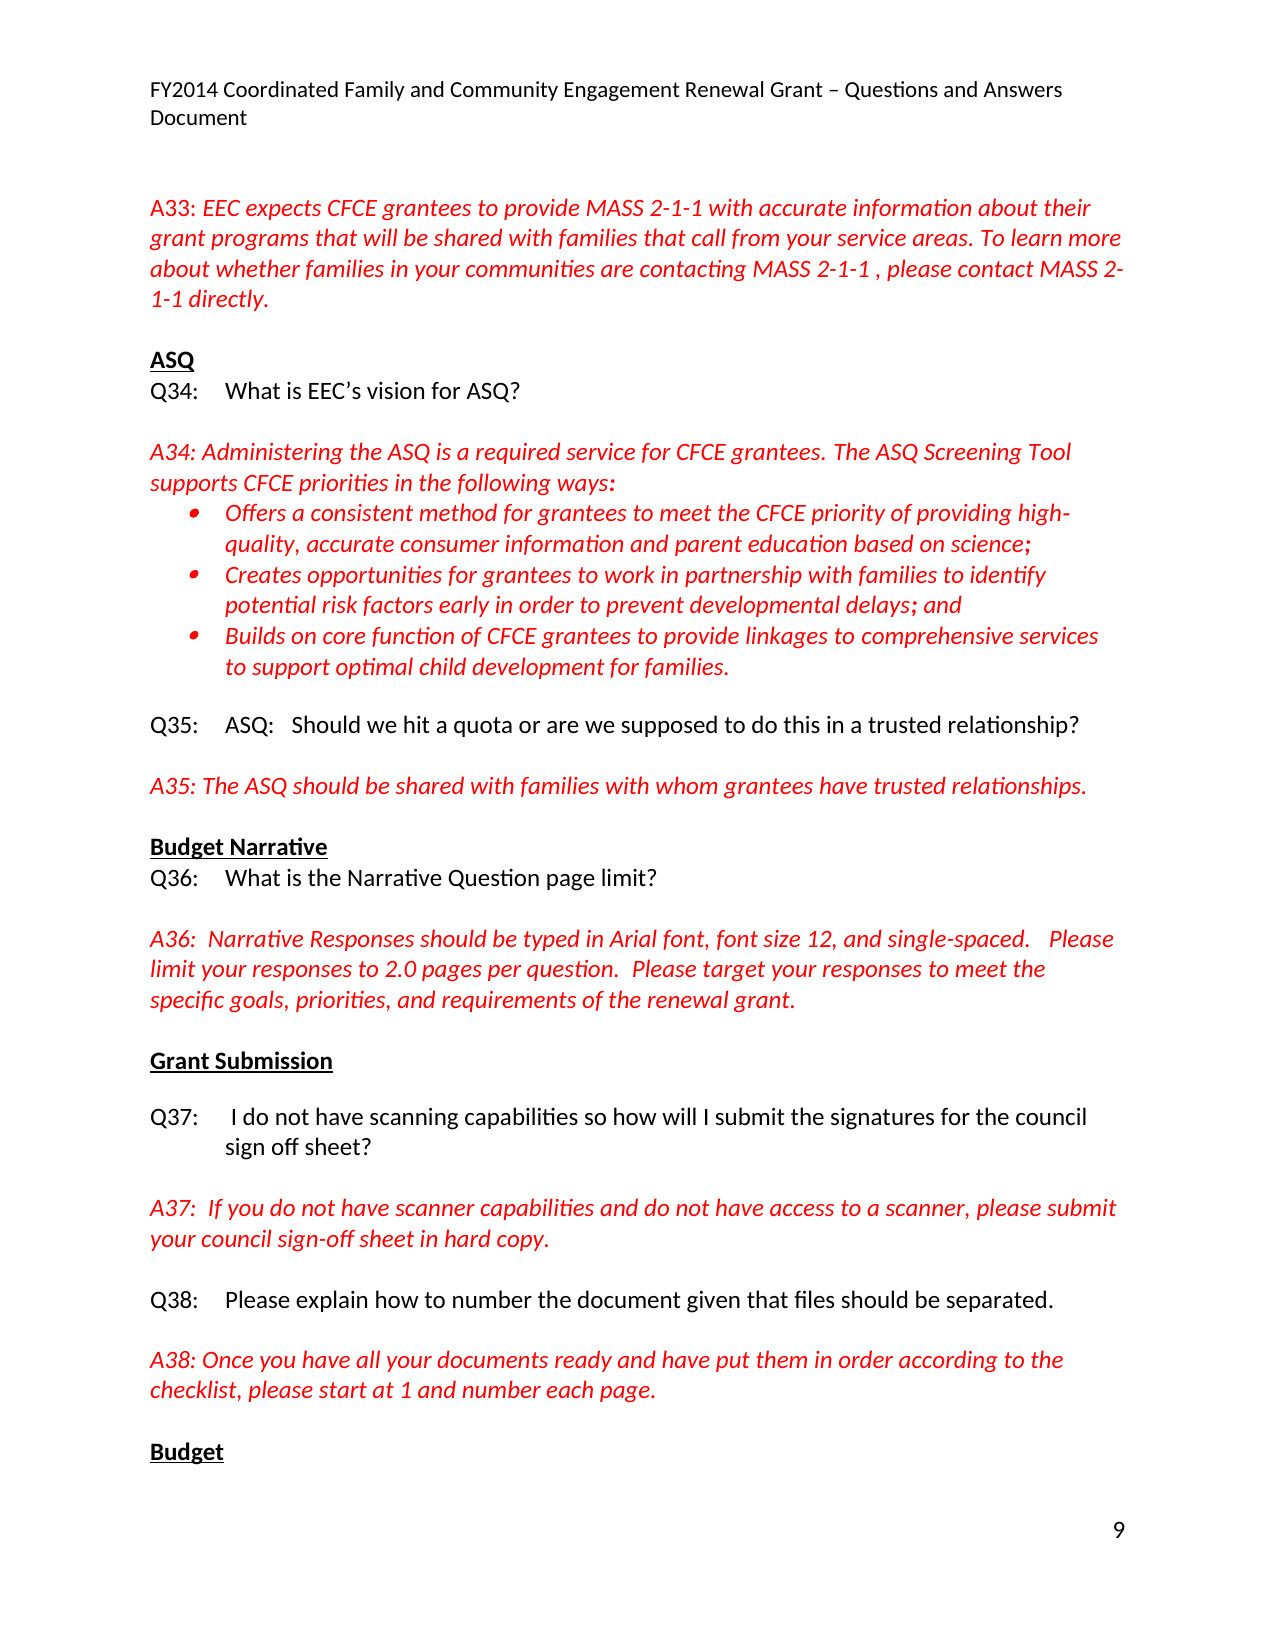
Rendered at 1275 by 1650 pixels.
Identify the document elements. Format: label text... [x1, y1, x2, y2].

list A37: If you do not have scanner capabilities and do not have access to a scanner, please submit your council sign-off sheet in hard copy. [150, 1192, 1125, 1253]
text Budget Narrative [150, 831, 1125, 862]
text A33: EEC expects CFCE grantees to provide MASS 2-1-1 with accurate information about their grant programs that will be shared with families that call from your service areas. To learn more about whether families in your communities are contacting MASS 2-1-1 , please contact MASS 2-1-1 directly. [150, 192, 1125, 314]
list Creates opportunities for grantees to work in partnership with families to identify potential risk factors early in order to prevent developmental delays; and [187, 559, 1125, 620]
text Q36: What is the Narrative Question page limit? [150, 862, 1125, 923]
list Q37: I do not have scanning capabilities so how will I submit the signatures for the council sign off sheet? [150, 1101, 1125, 1192]
list Offers a consistent method for grantees to meet the CFCE priority of providing high‐quality, accurate consumer information and parent education based on science; [187, 498, 1125, 559]
text Q38: Please explain how to number the document given that files should be separated. [150, 1284, 1125, 1344]
list Builds on core function of CFCE grantees to provide linkages to comprehensive services to support optimal child development for families. [187, 620, 1125, 681]
text A38: Once you have all your documents ready and have put them in order according to the checklist, please start at 1 and number each page. [150, 1344, 1125, 1405]
text Q34: What is EEC’s vision for ASQ? [150, 375, 1125, 436]
text ASQ [150, 345, 1125, 375]
text Budget [150, 1436, 1125, 1466]
text Grant Submission [150, 1045, 1125, 1076]
text A35: The ASQ should be shared with families with whom grantees have trusted relationships. [150, 770, 1125, 801]
text A34: Administering the ASQ is a required service for CFCE grantees. The ASQ Screening Tool supports CFCE priorities in the following ways: [150, 436, 1125, 497]
text Q35: ASQ: Should we hit a quota or are we supposed to do this in a trusted relationship? [150, 709, 1125, 770]
text A36: Narrative Responses should be typed in Arial font, font size 12, and single-spaced. Please limit your responses to 2.0 pages per question. Please target your responses to meet the specific goals, priorities, and requirements of the renewal grant. [150, 923, 1125, 1014]
